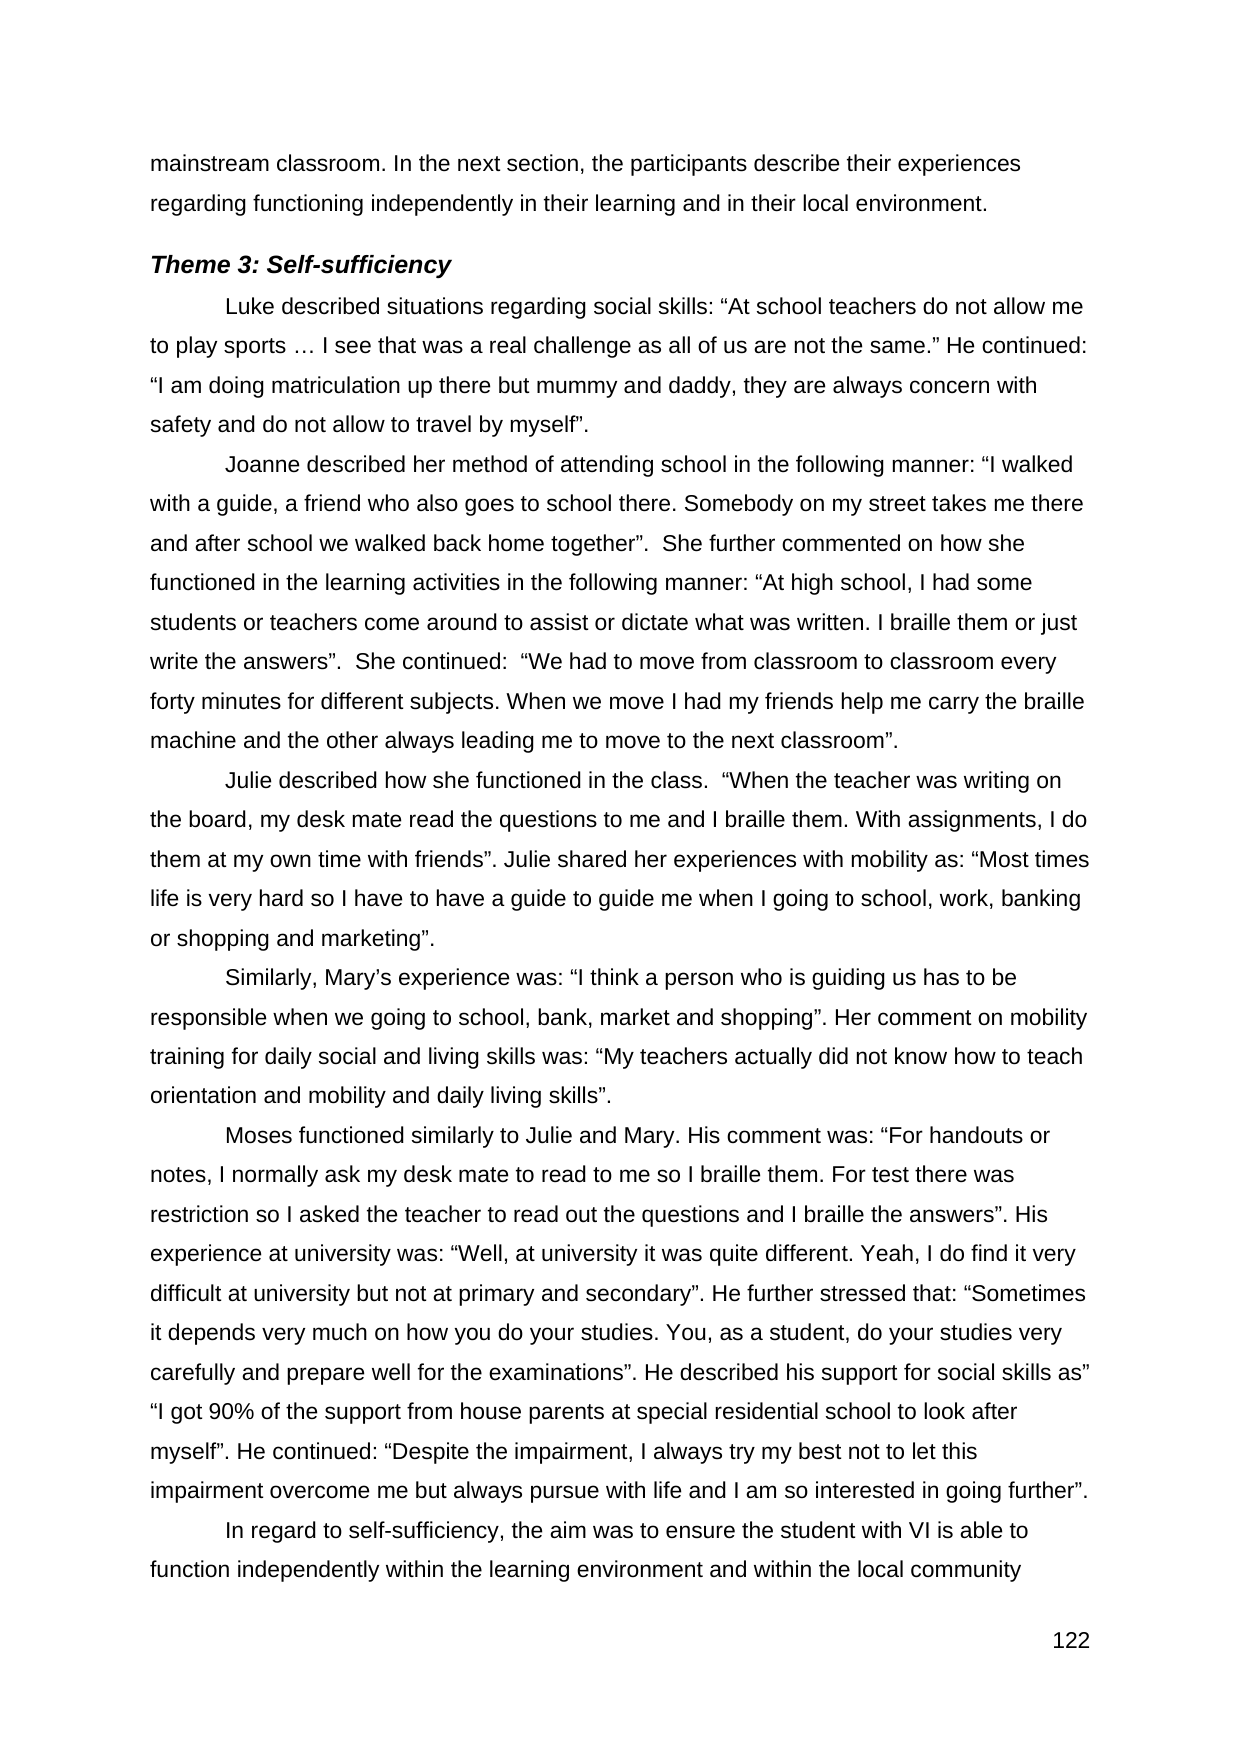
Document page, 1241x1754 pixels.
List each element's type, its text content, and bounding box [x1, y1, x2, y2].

subtitle Theme 3: Self-sufficiency [150, 250, 1090, 278]
text Luke described situations regarding social skills: “At school teachers do not allow me to play sports … I see that was a real challenge as all of us are not the same.” He continued: “I am doing matriculation up there but mummy and daddy, they are always concern with safety and do not allow to travel by myself”. [150, 293, 1090, 438]
text Moses functioned similarly to Julie and Mary. His comment was: “For handouts or notes, I normally ask my desk mate to read to me so I braille them. For test there was restriction so I asked the teacher to read out the questions and I braille the answers”. His experience at university was: “Well, at university it was quite different. Yeah, I do find it very difficult at university but not at primary and secondary”. He further stressed that: “Sometimes it depends very much on how you do your studies. You, as a student, do your studies very carefully and prepare well for the examinations”. He described his support for social skills as” “I got 90% of the support from house parents at special residential school to look after myself”. He continued: “Despite the impairment, I always try my best not to let this impairment overcome me but always pursue with life and I am so interested in going further”. [150, 1122, 1090, 1504]
text Joanne described her method of attending school in the following manner: “I walked with a guide, a friend who also goes to school there. Somebody on my street takes me there and after school we walked back home together”. She further commented on how she functioned in the learning activities in the following manner: “At high school, I had some students or teachers come around to assist or dictate what was written. I braille them or just write the answers”. She continued: “We had to move from classroom to classroom every forty minutes for different subjects. When we move I had my friends help me carry the braille machine and the other always leading me to move to the next classroom”. [150, 451, 1090, 753]
text Similarly, Mary’s experience was: “I think a person who is guiding us has to be responsible when we going to school, bank, market and shopping”. Her comment on mobility training for daily social and living skills was: “My teachers actually did not know how to teach orientation and mobility and daily living skills”. [150, 964, 1090, 1109]
text Julie described how she functioned in the class. “When the teacher was writing on the board, my desk mate read the questions to me and I braille them. With assignments, I do them at my own time with friends”. Julie shared her experiences with mobility as: “Most times life is very hard so I have to have a guide to guide me when I going to school, work, banking or shopping and marketing”. [150, 767, 1090, 951]
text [150, 1517, 1090, 1583]
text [150, 150, 1090, 216]
